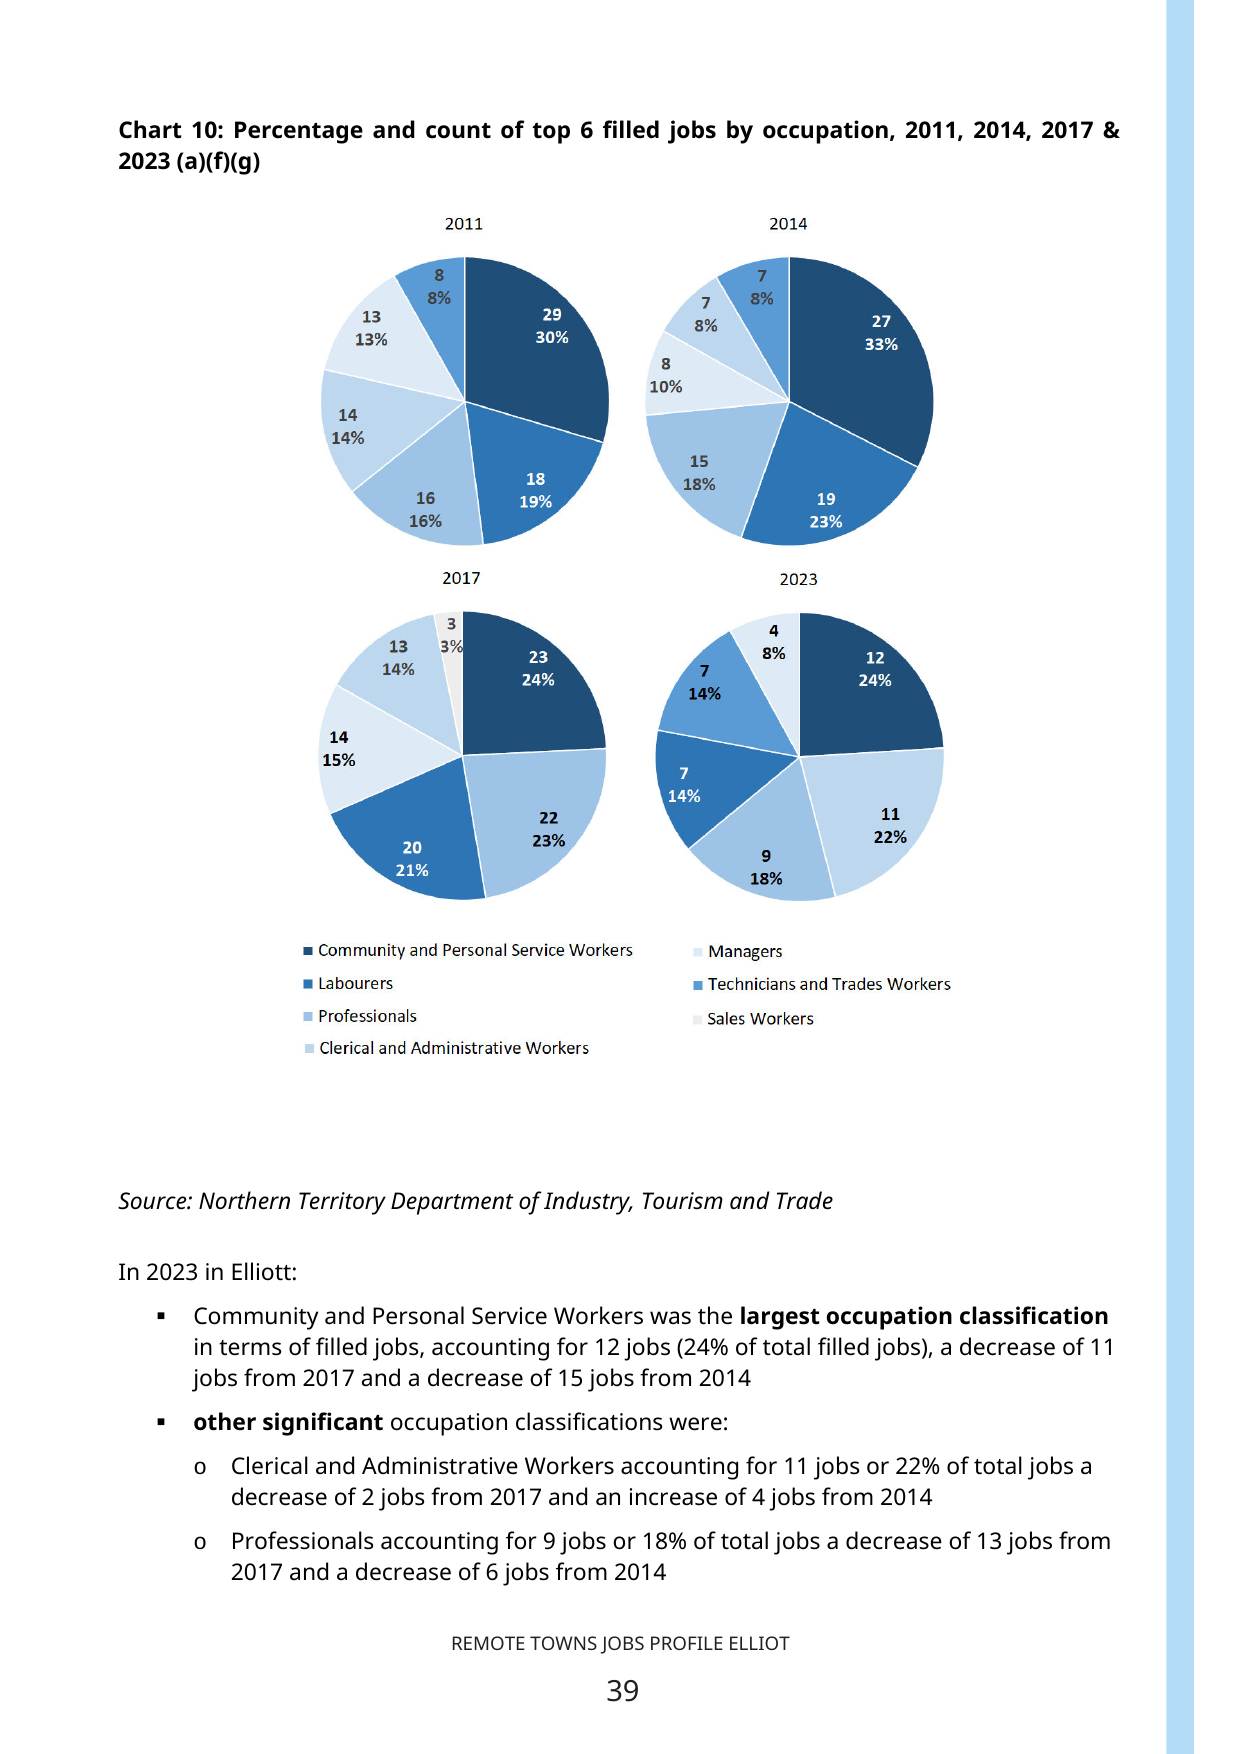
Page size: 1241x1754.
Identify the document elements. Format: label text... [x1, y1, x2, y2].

text Community and Personal Service Workers was the largest occupation classification in terms of filled jobs, accounting for 12 jobs (24% of total filled jobs), a decrease of 11 jobs from 2017 and a decrease of 15 jobs from 2014 [156, 1300, 1122, 1394]
text Chart 10: Percentage and count of top 6 filled jobs by occupation, 2011, 2014, 2017 & 2023 (a)(f)(g) [118, 114, 1122, 176]
picture [274, 205, 967, 1106]
text other significant occupation classifications were: [156, 1406, 1122, 1437]
text In 2023 in Elliott: [118, 1256, 1122, 1287]
text Professionals accounting for 9 jobs or 18% of total jobs a decrease of 13 jobs from 2017 and a decrease of 6 jobs from 2014 [193, 1525, 1122, 1588]
text Clerical and Administrative Workers accounting for 11 jobs or 22% of total jobs a decrease of 2 jobs from 2017 and an increase of 4 jobs from 2014 [193, 1450, 1122, 1512]
text Source: Northern Territory Department of Industry, Tourism and Trade [118, 1185, 1122, 1216]
